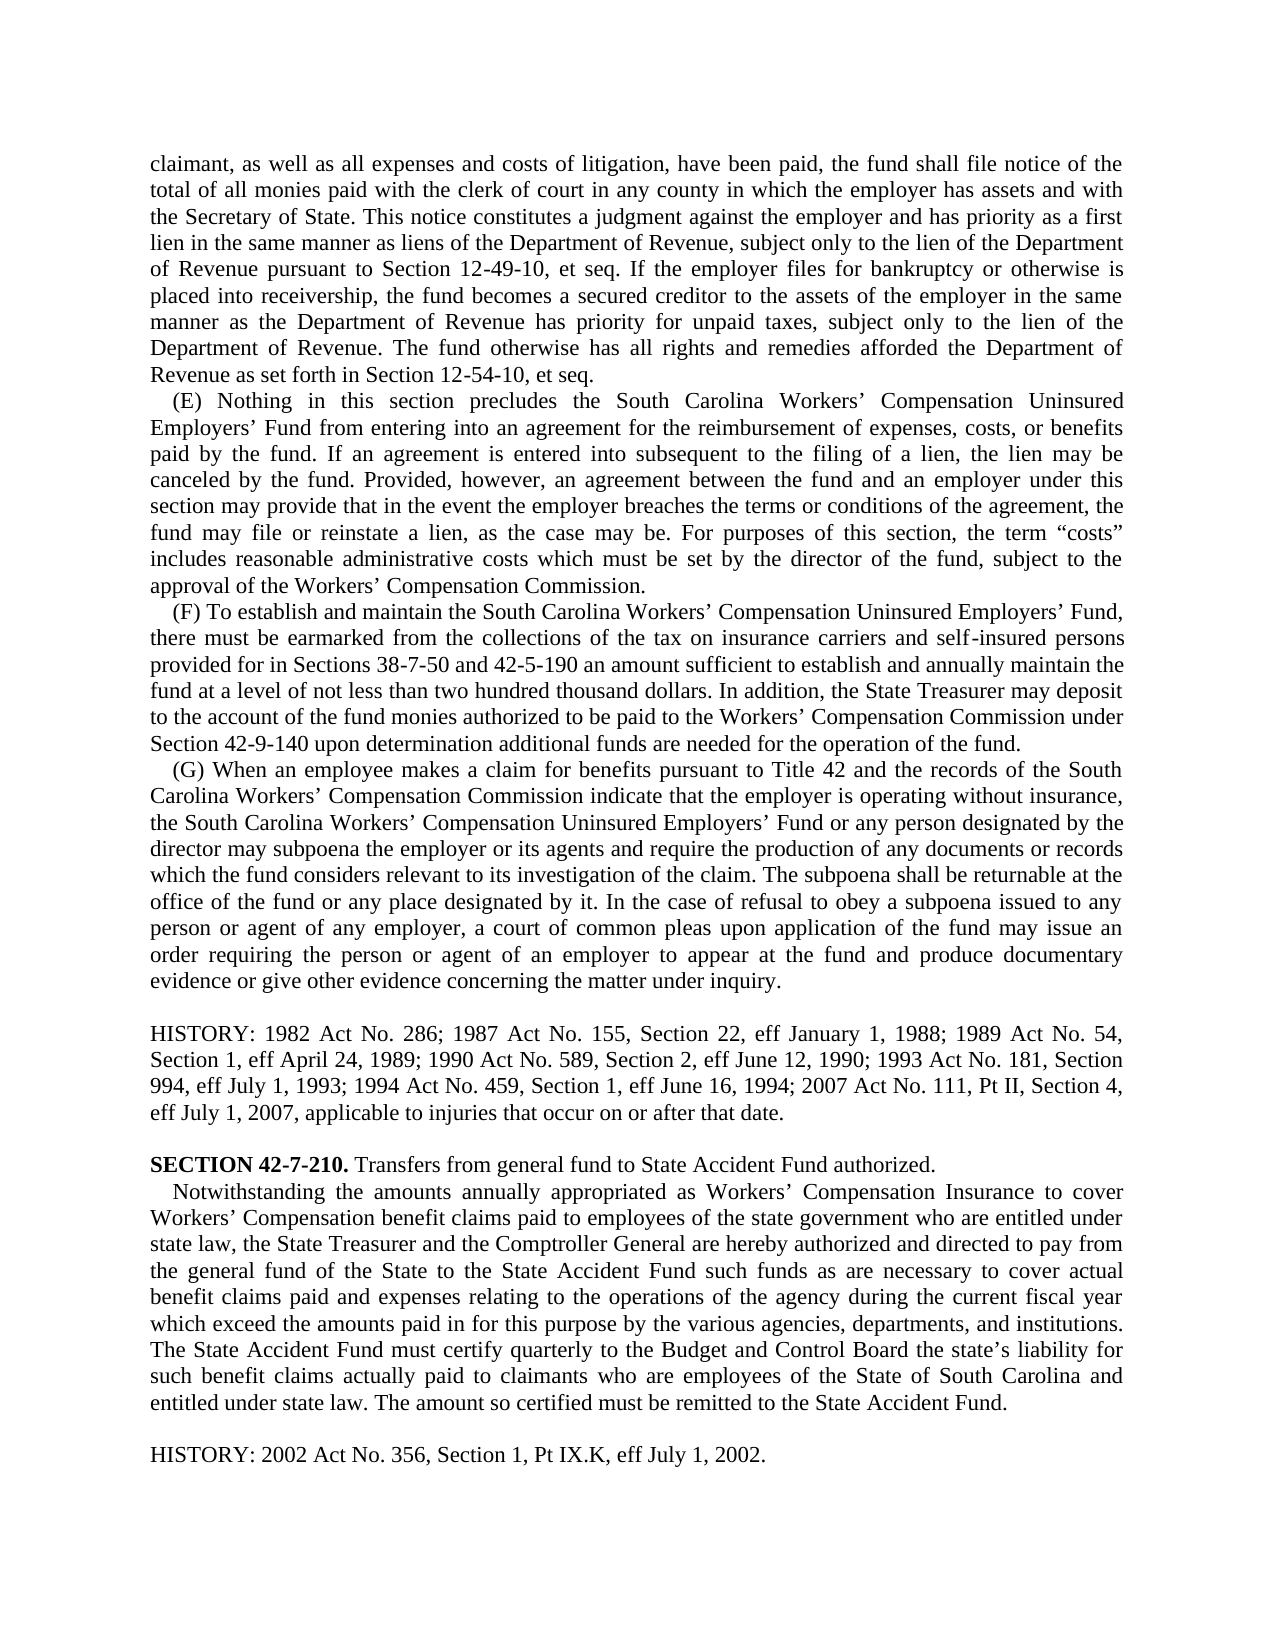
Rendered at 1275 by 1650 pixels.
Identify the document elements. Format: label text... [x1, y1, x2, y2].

text (F) To establish and maintain the South Carolina Workers’ Compensation Uninsured Employers’ Fund, there must be earmarked from the collections of the tax on insurance carriers and self-insured persons provided for in Sections 38-7-50 and 42-5-190 an amount sufficient to establish and annually maintain the fund at a level of not less than two hundred thousand dollars. In addition, the State Treasurer may deposit to the account of the fund monies authorized to be paid to the Workers’ Compensation Commission under Section 42-9-140 upon determination additional funds are needed for the operation of the fund. [150, 598, 1125, 756]
text HISTORY: 2002 Act No. 356, Section 1, Pt IX.K, eff July 1, 2002. [150, 1441, 1125, 1468]
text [150, 150, 1125, 387]
text SECTION 42-7-210. Transfers from general fund to State Accident Fund authorized. [150, 1151, 1125, 1178]
text (E) Nothing in this section precludes the South Carolina Workers’ Compensation Uninsured Employers’ Fund from entering into an agreement for the reimbursement of expenses, costs, or benefits paid by the fund. If an agreement is entered into subsequent to the filing of a lien, the lien may be canceled by the fund. Provided, however, an agreement between the fund and an employer under this section may provide that in the event the employer breaches the terms or conditions of the agreement, the fund may file or reinstate a lien, as the case may be. For purposes of this section, the term “costs” includes reasonable administrative costs which must be set by the director of the fund, subject to the approval of the Workers’ Compensation Commission. [150, 387, 1125, 598]
text Notwithstanding the amounts annually appropriated as Workers’ Compensation Insurance to cover Workers’ Compensation benefit claims paid to employees of the state government who are entitled under state law, the State Treasurer and the Comptroller General are hereby authorized and directed to pay from the general fund of the State to the State Accident Fund such funds as are necessary to cover actual benefit claims paid and expenses relating to the operations of the agency during the current fiscal year which exceed the amounts paid in for this purpose by the various agencies, departments, and institutions. The State Accident Fund must certify quarterly to the Budget and Control Board the state’s liability for such benefit claims actually paid to claimants who are employees of the State of South Carolina and entitled under state law. The amount so certified must be remitted to the State Accident Fund. [150, 1178, 1125, 1415]
text HISTORY: 1982 Act No. 286; 1987 Act No. 155, Section 22, eff January 1, 1988; 1989 Act No. 54, Section 1, eff April 24, 1989; 1990 Act No. 589, Section 2, eff June 12, 1990; 1993 Act No. 181, Section 994, eff July 1, 1993; 1994 Act No. 459, Section 1, eff June 16, 1994; 2007 Act No. 111, Pt II, Section 4, eff July 1, 2007, applicable to injuries that occur on or after that date. [150, 1020, 1125, 1125]
text (G) When an employee makes a claim for benefits pursuant to Title 42 and the records of the South Carolina Workers’ Compensation Commission indicate that the employer is operating without insurance, the South Carolina Workers’ Compensation Uninsured Employers’ Fund or any person designated by the director may subpoena the employer or its agents and require the production of any documents or records which the fund considers relevant to its investigation of the claim. The subpoena shall be returnable at the office of the fund or any place designated by it. In the case of refusal to obey a subpoena issued to any person or agent of any employer, a court of common pleas upon application of the fund may issue an order requiring the person or agent of an employer to appear at the fund and produce documentary evidence or give other evidence concerning the matter under inquiry. [150, 756, 1125, 993]
